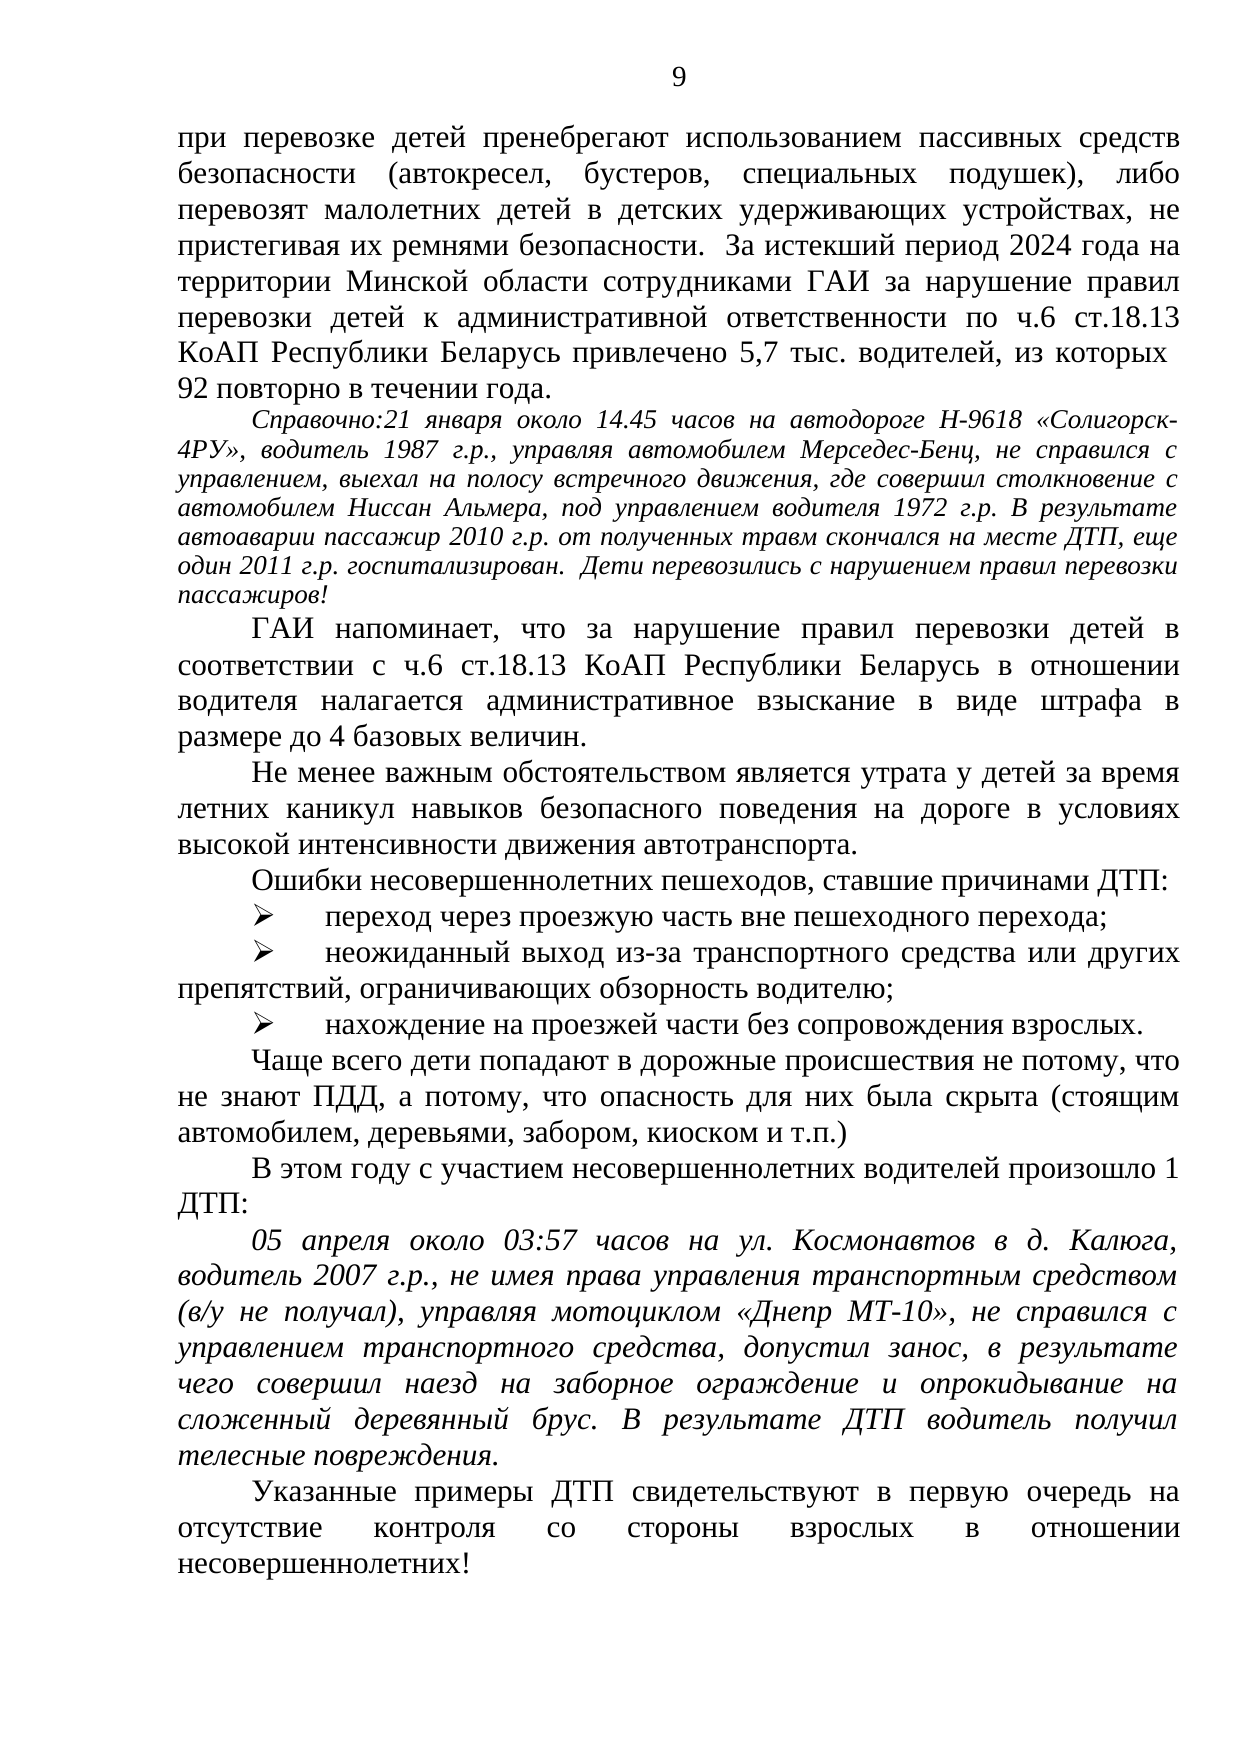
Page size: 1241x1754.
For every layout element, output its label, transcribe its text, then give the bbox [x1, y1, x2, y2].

list нахождение на проезжей части без сопровождения взрослых. [177, 1005, 1181, 1041]
text Справочно:21 января около 14.45 часов на автодороге Н-9618 «Солигорск-4РУ», водитель 1987 г.р., управляя автомобилем Мерседес-Бенц, не справился с управлением, выехал на полосу встречного движения, где совершил столкновение с автомобилем Ниссан Альмера, под управлением водителя 1972 г.р. В результате автоаварии пассажир 2010 г.р. от полученных травм скончался на месте ДТП, еще один 2011 г.р. госпитализирован. Дети перевозились с нарушением правил перевозки пассажиров! [177, 406, 1181, 610]
text Ошибки несовершеннолетних пешеходов, ставшие причинами ДТП: [177, 861, 1181, 897]
text Чаще всего дети попадают в дорожные происшествия не потому, что не знают ПДД, а потому, что опасность для них была скрыта (стоящим автомобилем, деревьями, забором, киоском и т.п.) [177, 1041, 1181, 1149]
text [177, 118, 1181, 406]
text Указанные примеры ДТП свидетельствуют в первую очередь на отсутствие контроля со стороны взрослых в отношении несовершеннолетних! [177, 1472, 1181, 1580]
text 05 апреля около 03:57 часов на ул. Космонавтов в д. Калюга, водитель 2007 г.р., не имея права управления транспортным средством (в/у не получал), управляя мотоциклом «Днепр МТ-10», не справился с управлением транспортного средства, допустил занос, в результате чего совершил наезд на заборное ограждение и опрокидывание на сложенный деревянный брус. В результате ДТП водитель получил телесные повреждения. [177, 1221, 1181, 1472]
list неожиданный выход из-за транспортного средства или других препятствий, ограничивающих обзорность водителю; [177, 933, 1181, 1005]
list переход через проезжую часть вне пешеходного перехода; [177, 897, 1181, 933]
text Не менее важным обстоятельством является утрата у детей за время летних каникул навыков безопасного поведения на дороге в условиях высокой интенсивности движения автотранспорта. [177, 753, 1181, 861]
text ГАИ напоминает, что за нарушение правил перевозки детей в соответствии с ч.6 ст.18.13 КоАП Республики Беларусь в отношении водителя налагается административное взыскание в виде штрафа в размере до 4 базовых величин. [177, 610, 1181, 753]
text В этом году с участием несовершеннолетних водителей произошло 1 ДТП: [177, 1149, 1181, 1221]
